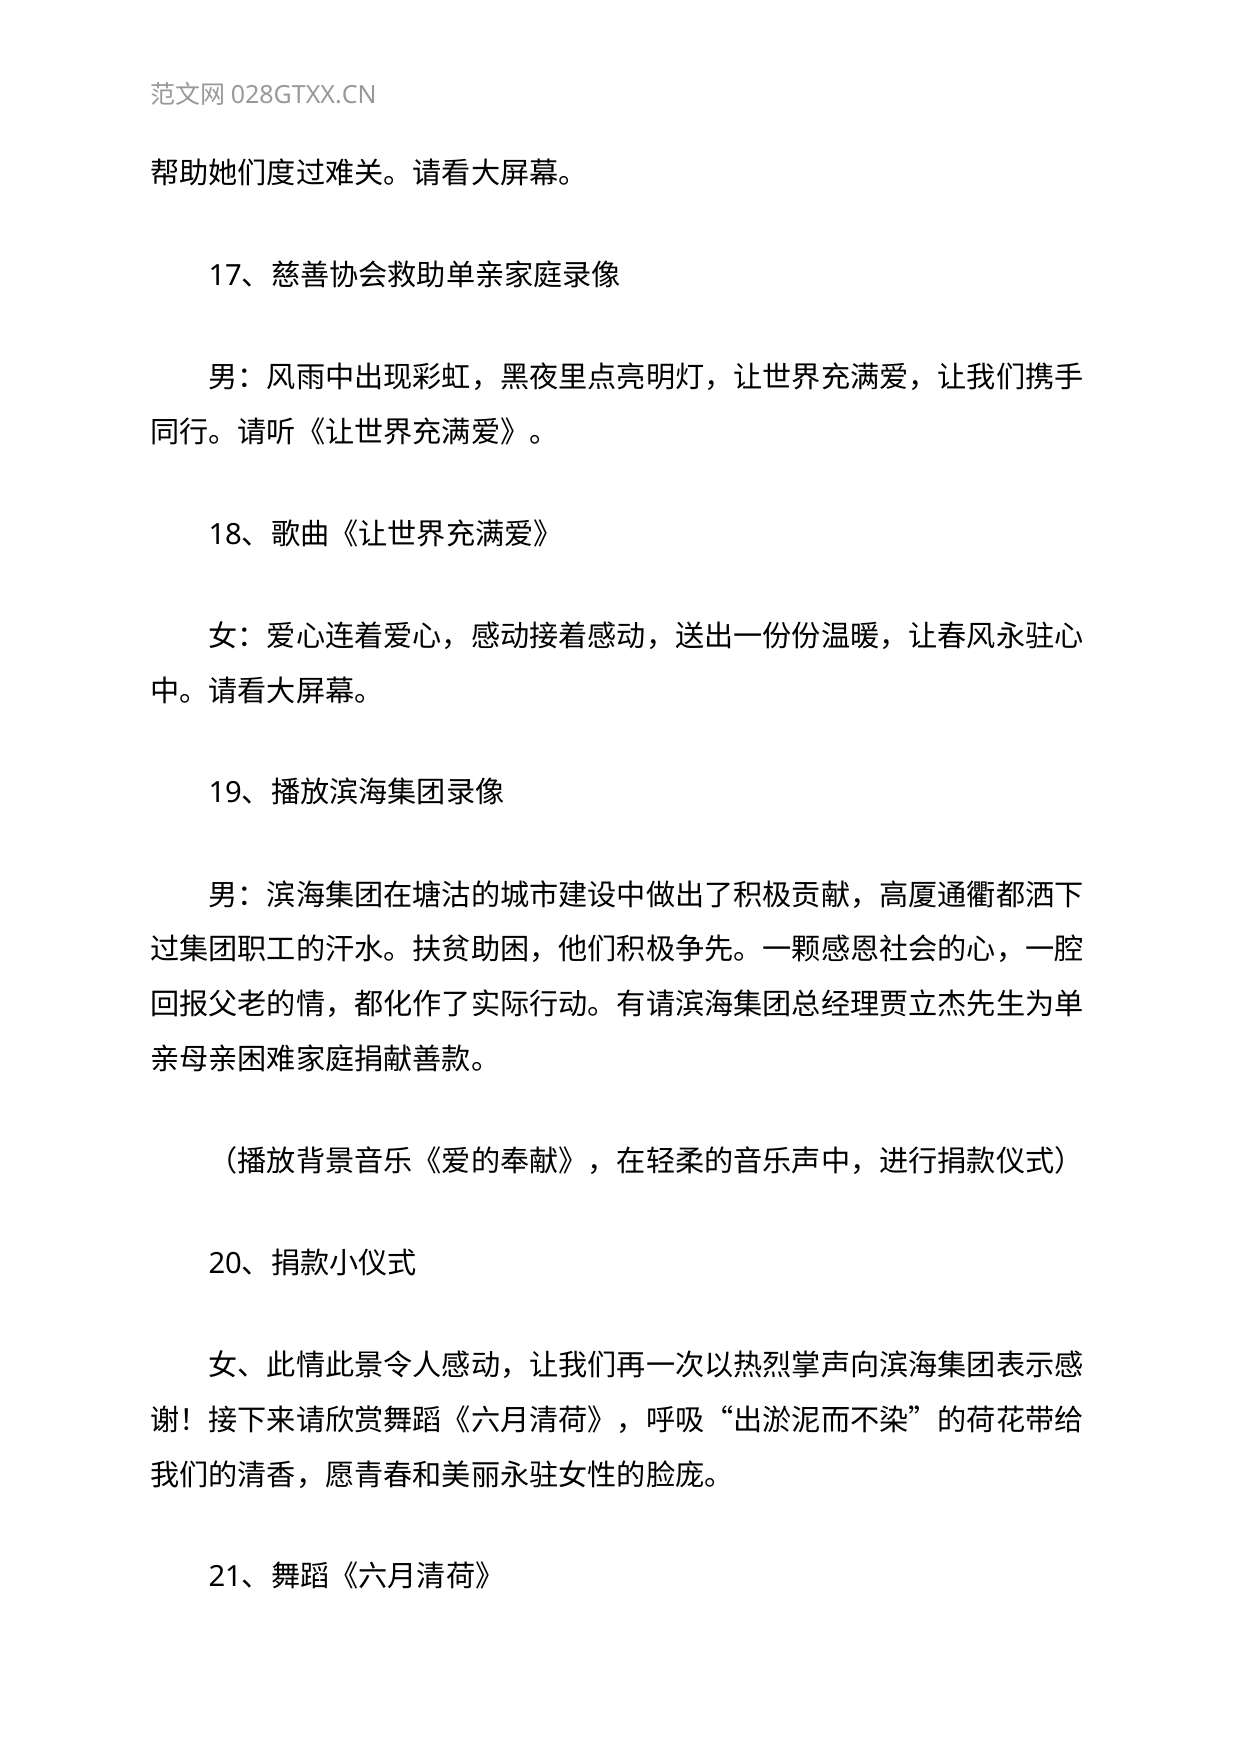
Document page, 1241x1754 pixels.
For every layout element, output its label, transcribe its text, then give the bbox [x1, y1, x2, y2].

text 20、捐款小仪式 [150, 1239, 1090, 1282]
text 男：风雨中出现彩虹，黑夜里点亮明灯，让世界充满爱，让我们携手同行。请听《让世界充满爱》。 [150, 354, 1090, 451]
text 女、此情此景令人感动，让我们再一次以热烈掌声向滨海集团表示感谢！接下来请欣赏舞蹈《六月清荷》，呼吸“出淤泥而不染”的荷花带给我们的清香，愿青春和美丽永驻女性的脸庞。 [150, 1341, 1090, 1493]
text （播放背景音乐《爱的奉献》，在轻柔的音乐声中，进行捐款仪式） [150, 1137, 1090, 1180]
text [150, 150, 1090, 192]
text 21、舞蹈《六月清荷》 [150, 1553, 1090, 1595]
text 17、慈善协会救助单亲家庭录像 [150, 252, 1090, 294]
text 19、播放滨海集团录像 [150, 769, 1090, 811]
text 女：爱心连着爱心，感动接着感动，送出一份份温暖，让春风永驻心中。请看大屏幕。 [150, 612, 1090, 709]
text 18、歌曲《让世界充满爱》 [150, 510, 1090, 553]
text 男：滨海集团在塘沽的城市建设中做出了积极贡献，高厦通衢都洒下过集团职工的汗水。扶贫助困，他们积极争先。一颗感恩社会的心，一腔回报父老的情，都化作了实际行动。有请滨海集团总经理贾立杰先生为单亲母亲困难家庭捐献善款。 [150, 871, 1090, 1078]
